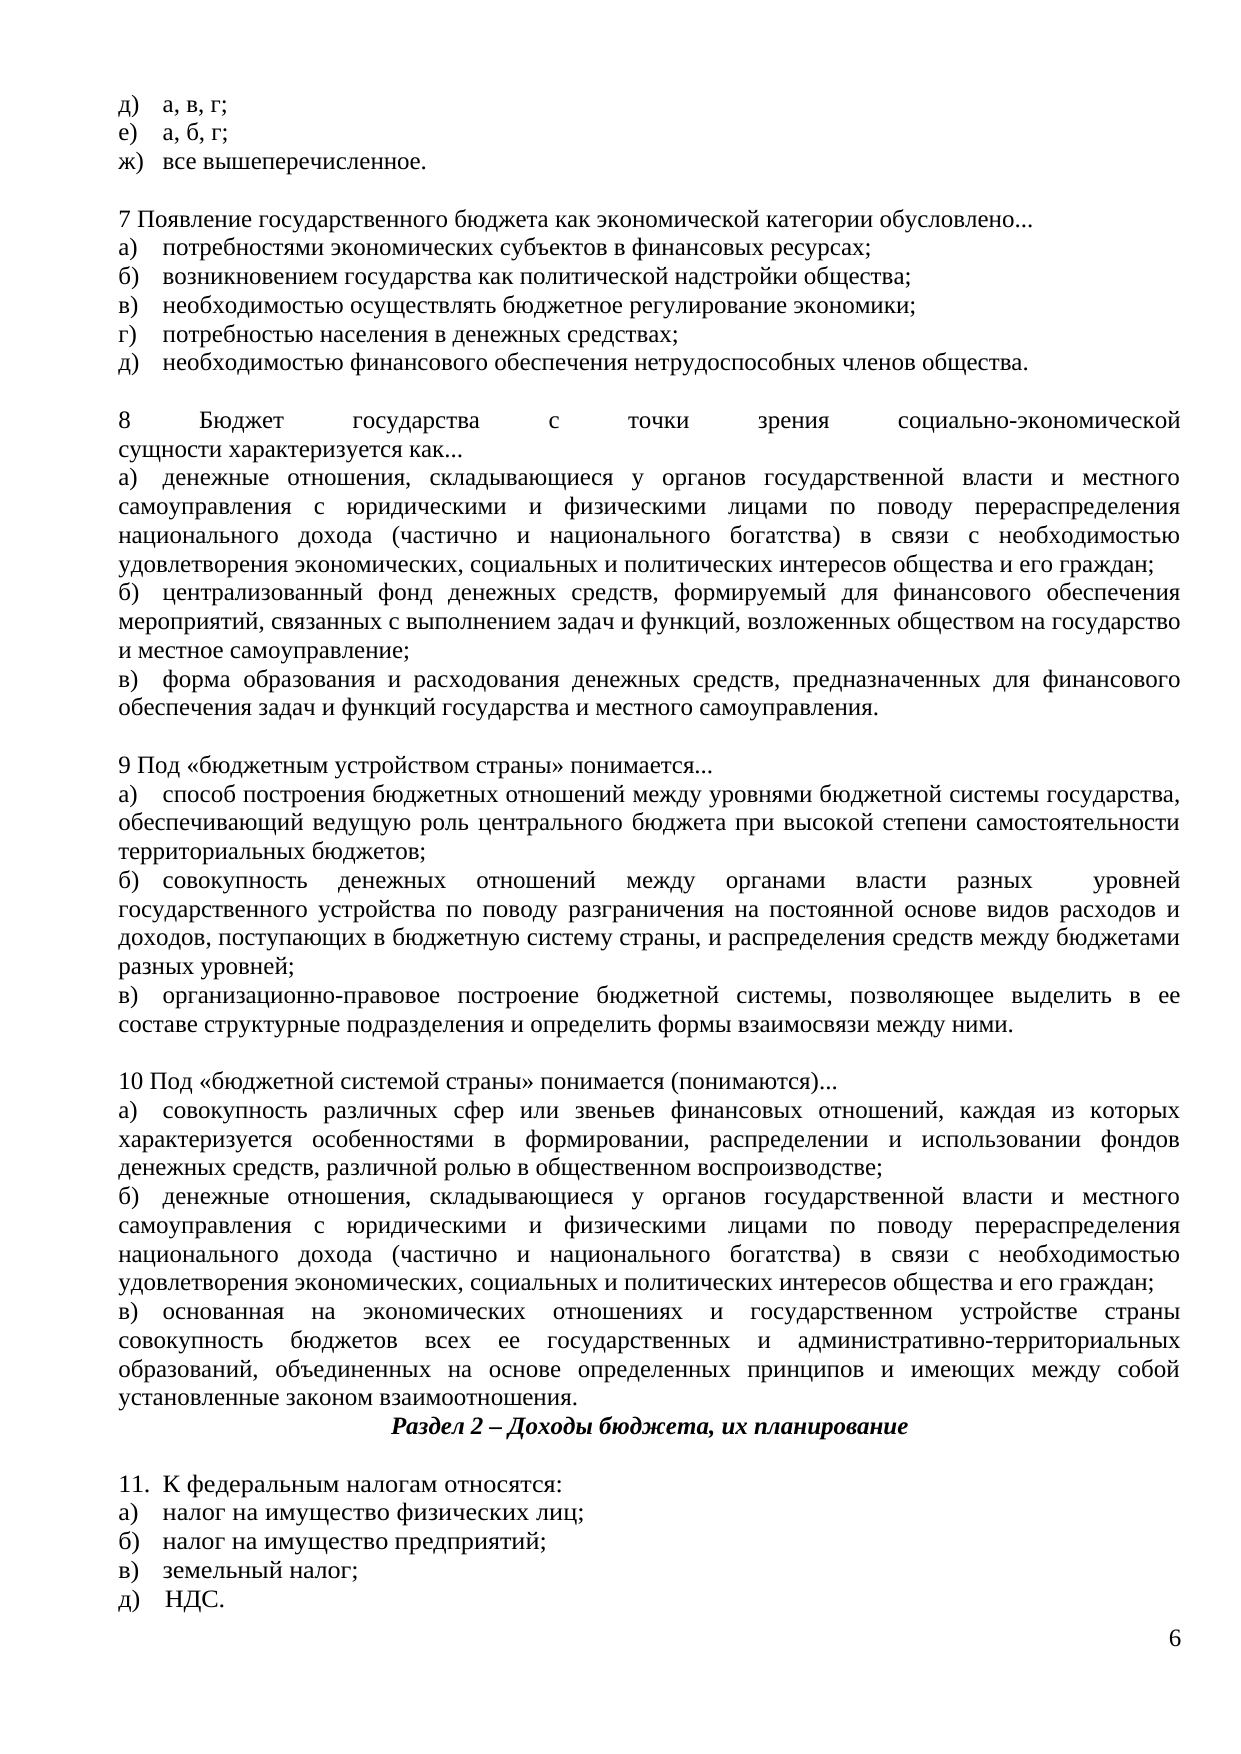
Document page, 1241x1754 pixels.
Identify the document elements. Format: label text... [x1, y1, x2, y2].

text 8 Бюджет государства с точки зрения социально-экономической сущности характеризуется как... [118, 405, 1181, 462]
list денежные отношения, складывающиеся у органов государственной власти и местного самоуправления с юридическими и физическими лицами по поводу перераспределения национального дохода (частично и национального богатства) в связи с необходимостью удовлетворения экономических, социальных и политических интересов общества и его граждан; [118, 462, 1181, 577]
list совокупность различных сфер или звеньев финансовых отношений, каждая из которых характеризуется особенностями в формировании, распределении и использовании фондов денежных средств, различной ролью в общественном воспроизводстве; [118, 1095, 1181, 1181]
text Раздел 2 – Доходы бюджета, их планирование [118, 1411, 1181, 1440]
text а) налог на имущество физических лиц; [118, 1497, 1181, 1526]
text 11. К федеральным налогам относятся: [118, 1469, 1181, 1497]
list потребностями экономических субъектов в финансовых ресурсах; [118, 232, 1181, 261]
list денежные отношения, складывающиеся у органов государственной власти и местного самоуправления с юридическими и физическими лицами по поводу перераспределения национального дохода (частично и национального богатства) в связи с необходимостью удовлетворения экономических, социальных и политических интересов общества и его граждан; [118, 1181, 1181, 1296]
text 9 Под «бюджетным устройством страны» понимается... [118, 750, 1181, 779]
list организационно-правовое построение бюджетной системы, позволяющее выделить в ее составе структурные подразделения и определить формы взаимосвязи между ними. [118, 980, 1181, 1037]
list потребностью населения в денежных средствах; [118, 319, 1181, 347]
list форма образования и расходования денежных средств, предназначенных для финансового обеспечения задач и функций государства и местного самоуправления. [118, 664, 1181, 721]
list совокупность денежных отношений между органами власти разных уровней государственного устройства по поводу разграничения на постоянной основе видов расходов и доходов, поступающих в бюджетную систему страны, и распределения средств между бюджетами разных уровней; [118, 865, 1181, 980]
text в) земельный налог; [118, 1555, 1181, 1584]
list возникновением государства как политической надстройки общества; [118, 261, 1181, 290]
list а, в, г; [118, 89, 1181, 117]
list централизованный фонд денежных средств, формируемый для финансового обеспечения мероприятий, связанных с выполнением задач и функций, возложенных обществом на государство и местное самоуправление; [118, 577, 1181, 664]
text 7 Появление государственного бюджета как экономической категории обусловлено... [118, 204, 1181, 232]
list а, б, г; [118, 117, 1181, 146]
list способ построения бюджетных отношений между уровнями бюджетной системы государства, обеспечивающий ведущую роль центрального бюджета при высокой степени самостоятельности территориальных бюджетов; [118, 779, 1181, 865]
list необходимостью осуществлять бюджетное регулирование экономики; [118, 290, 1181, 319]
text 10 Под «бюджетной системой страны» понимается (понимаются)... [118, 1066, 1181, 1095]
list необходимостью финансового обеспечения нетрудоспособных членов общества. [118, 347, 1181, 376]
text б) налог на имущество предприятий; [118, 1526, 1181, 1555]
list основанная на экономических отношениях и государственном устройстве страны совокупность бюджетов всех ее государственных и административно-территориальных образований, объединенных на основе определенных принципов и имеющих между собой установленные законом взаимоотношения. [118, 1296, 1181, 1411]
text д) НДС. [118, 1584, 713, 1612]
list все вышеперечисленное. [118, 146, 1181, 175]
